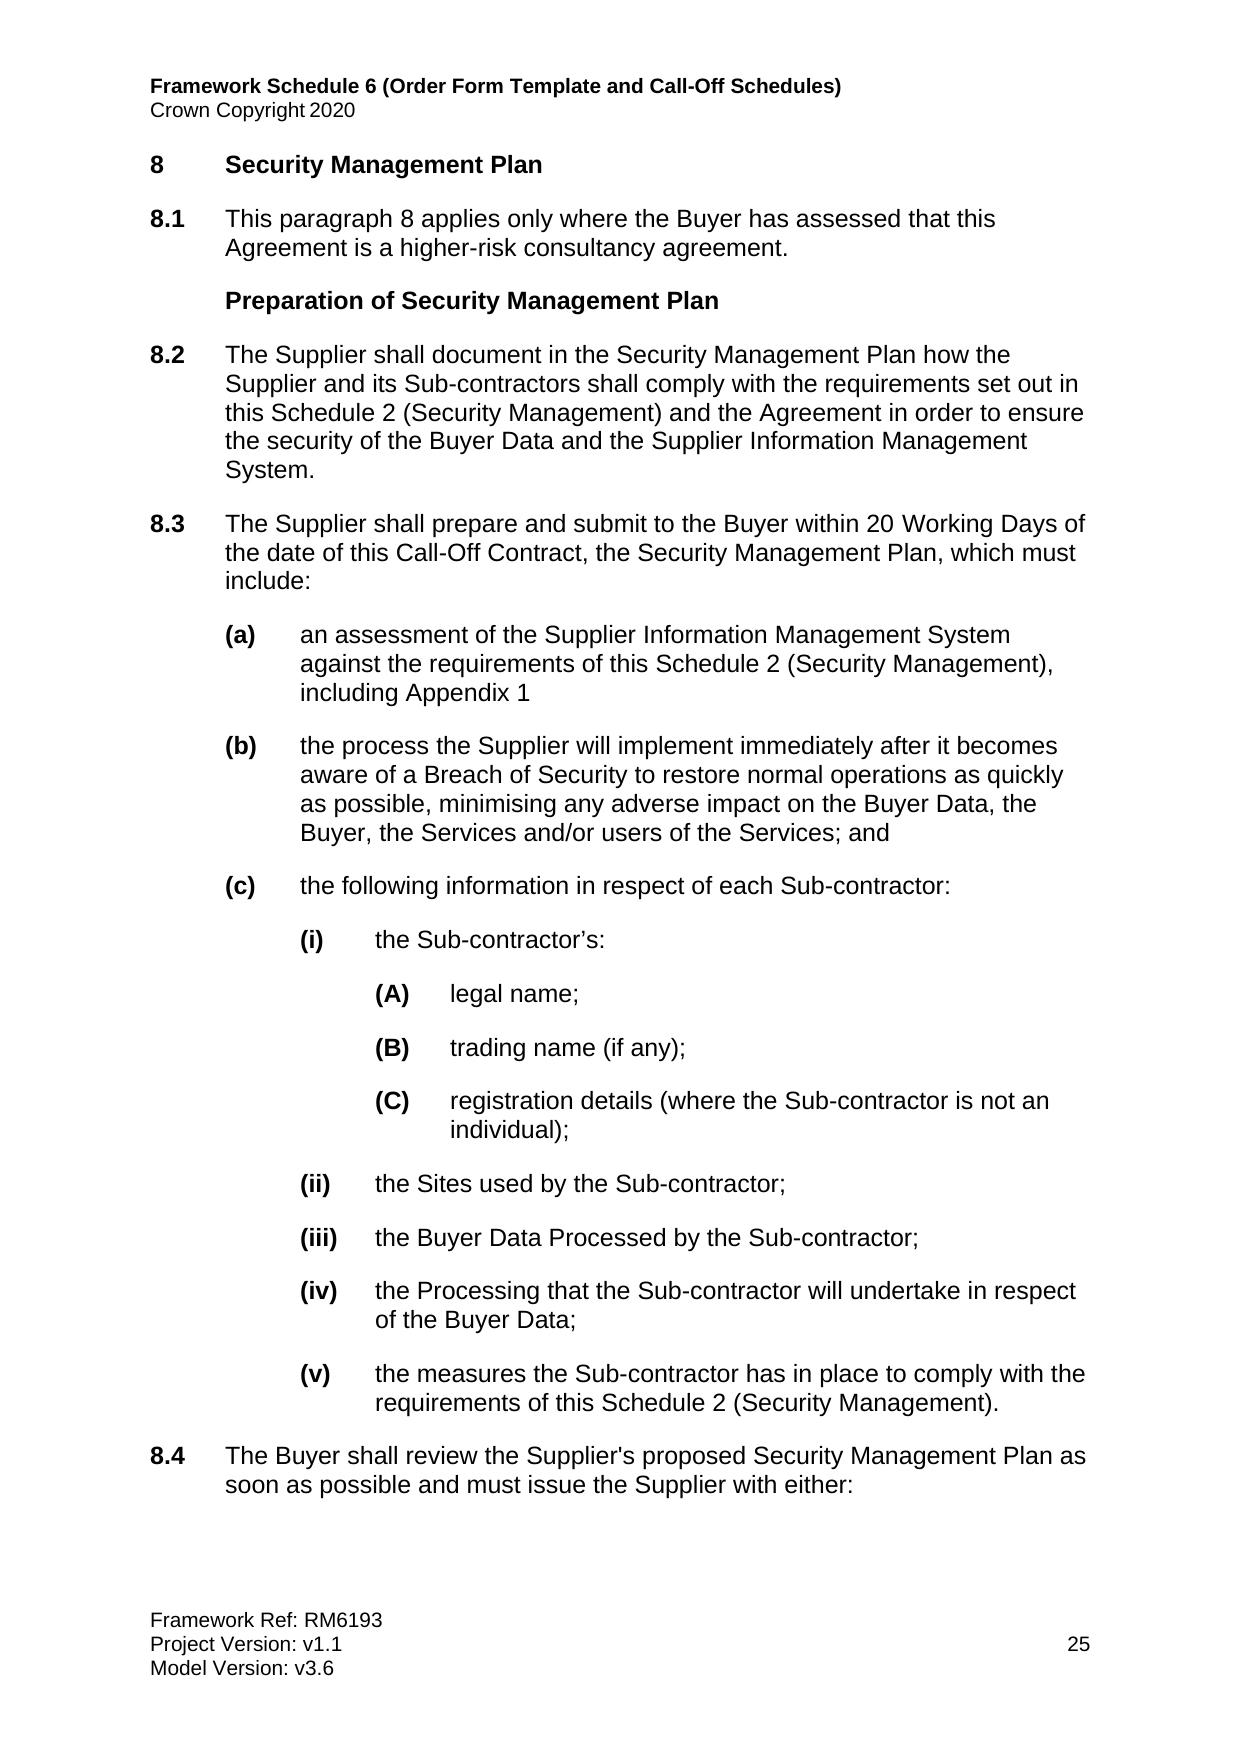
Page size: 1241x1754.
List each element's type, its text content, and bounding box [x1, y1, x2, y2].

subtitle the measures the Sub-contractor has in place to comply with the requirements of this Schedule 2 (Security Management). [300, 1359, 1090, 1416]
subtitle the process the Supplier will implement immediately after it becomes aware of a Breach of Security to restore normal operations as quickly as possible, minimising any adverse impact on the Buyer Data, the Buyer, the Services and/or users of the Services; and [225, 731, 1090, 846]
subtitle registration details (where the Sub-contractor is not an individual); [375, 1086, 1090, 1144]
subtitle an assessment of the Supplier Information Management System against the requirements of this Schedule 2 (Security Management), including Appendix 1 [225, 620, 1090, 706]
subtitle legal name; [375, 979, 1090, 1007]
subtitle The Buyer shall review the Supplier's proposed Security Management Plan as soon as possible and must issue the Supplier with either: [150, 1441, 1090, 1499]
subtitle Security Management Plan [150, 150, 1090, 179]
subtitle the Buyer Data Processed by the Sub-contractor; [300, 1222, 1090, 1251]
subtitle the Sites used by the Sub-contractor; [300, 1169, 1090, 1197]
subtitle trading name (if any); [375, 1032, 1090, 1061]
subtitle This paragraph 8 applies only where the Buyer has assessed that this Agreement is a higher-risk consultancy agreement. [150, 204, 1090, 261]
subtitle The Supplier shall document in the Security Management Plan how the Supplier and its Sub-contractors shall comply with the requirements set out in this Schedule 2 (Security Management) and the Agreement in order to ensure the security of the Buyer Data and the Supplier Information Management System. [150, 340, 1090, 484]
subtitle the following information in respect of each Sub-contractor: [225, 871, 1090, 900]
subtitle The Supplier shall prepare and submit to the Buyer within 20 Working Days of the date of this Call-Off Contract, the Security Management Plan, which must include: [150, 509, 1090, 595]
subtitle the Processing that the Sub-contractor will undertake in respect of the Buyer Data; [300, 1276, 1090, 1334]
text Preparation of Security Management Plan [225, 286, 1090, 315]
subtitle the Sub-contractor’s: [300, 925, 1090, 954]
